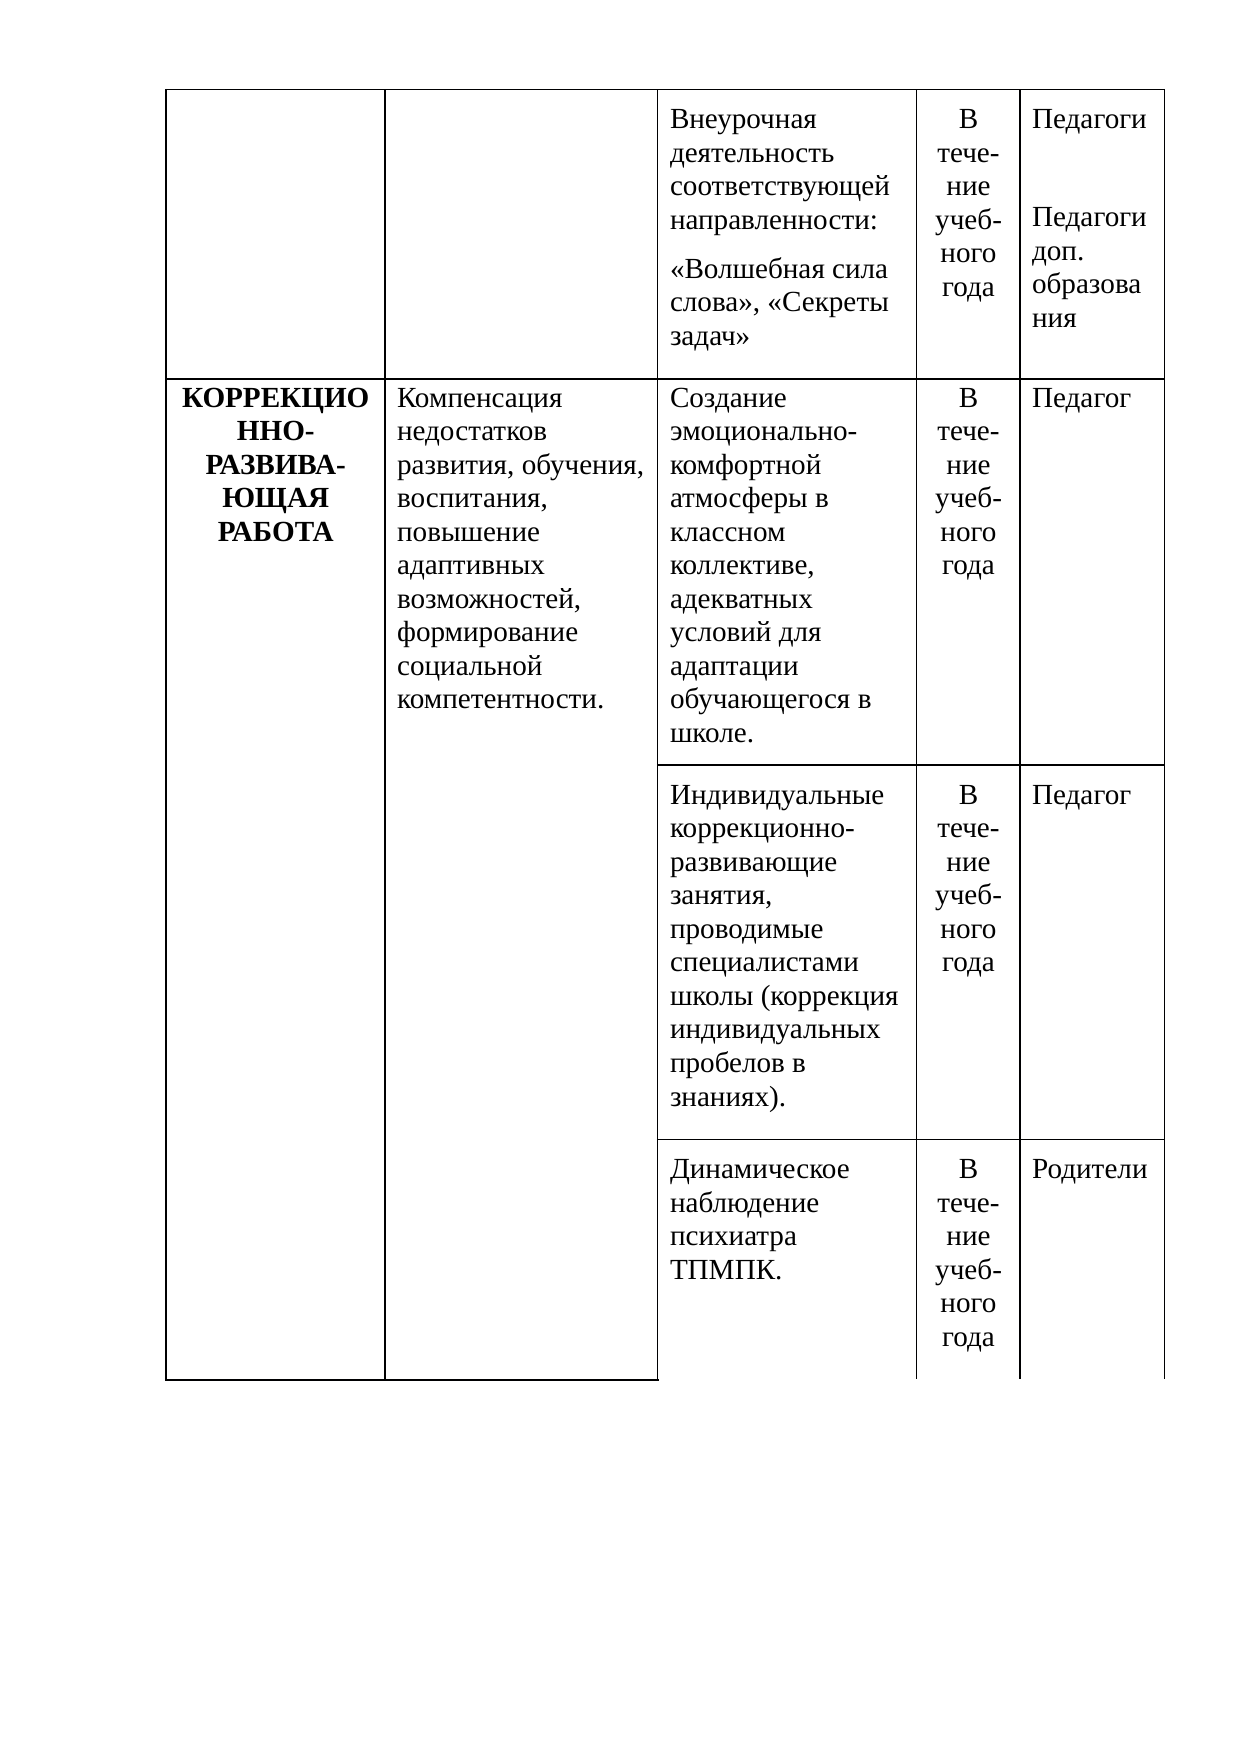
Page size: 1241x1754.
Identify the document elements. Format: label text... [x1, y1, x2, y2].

table_cell Педагоги Педагоги доп. образования [1021, 90, 1164, 378]
table_cell Педагог [1021, 766, 1164, 1139]
table_cell Создание эмоционально-комфортной атмосферы в классном коллективе, адекватных условий для адаптации обучающегося в школе. [658, 380, 916, 764]
table_cell Внеурочная деятельность соответствующей направленности: «Волшебная сила слова», «Секреты задач» [658, 90, 916, 378]
table_cell Индивидуальные коррекционно-развивающие занятия, проводимые специалистами школы (коррекция индивидуальных пробелов в знаниях). [658, 766, 916, 1139]
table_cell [917, 90, 1019, 378]
table_cell В тече-ние учеб-ного года [917, 1140, 1019, 1379]
table_cell В тече-ние учеб-ного года [917, 380, 1019, 764]
table_cell Родители [1021, 1140, 1164, 1379]
table_cell Динамическое наблюдение психиатра ТПМПК. [658, 1140, 916, 1379]
table_cell КОРРЕКЦИОННО-РАЗВИВА-ЮЩАЯ РАБОТА [167, 380, 384, 1379]
table_cell В тече-ние учеб-ного года [917, 766, 1019, 1139]
table_cell Педагог [1021, 380, 1164, 764]
table_cell Компенсация недостатков развития, обучения, воспитания, повышение адаптивных возможностей, формирование социальной компетентности. [386, 380, 657, 1379]
